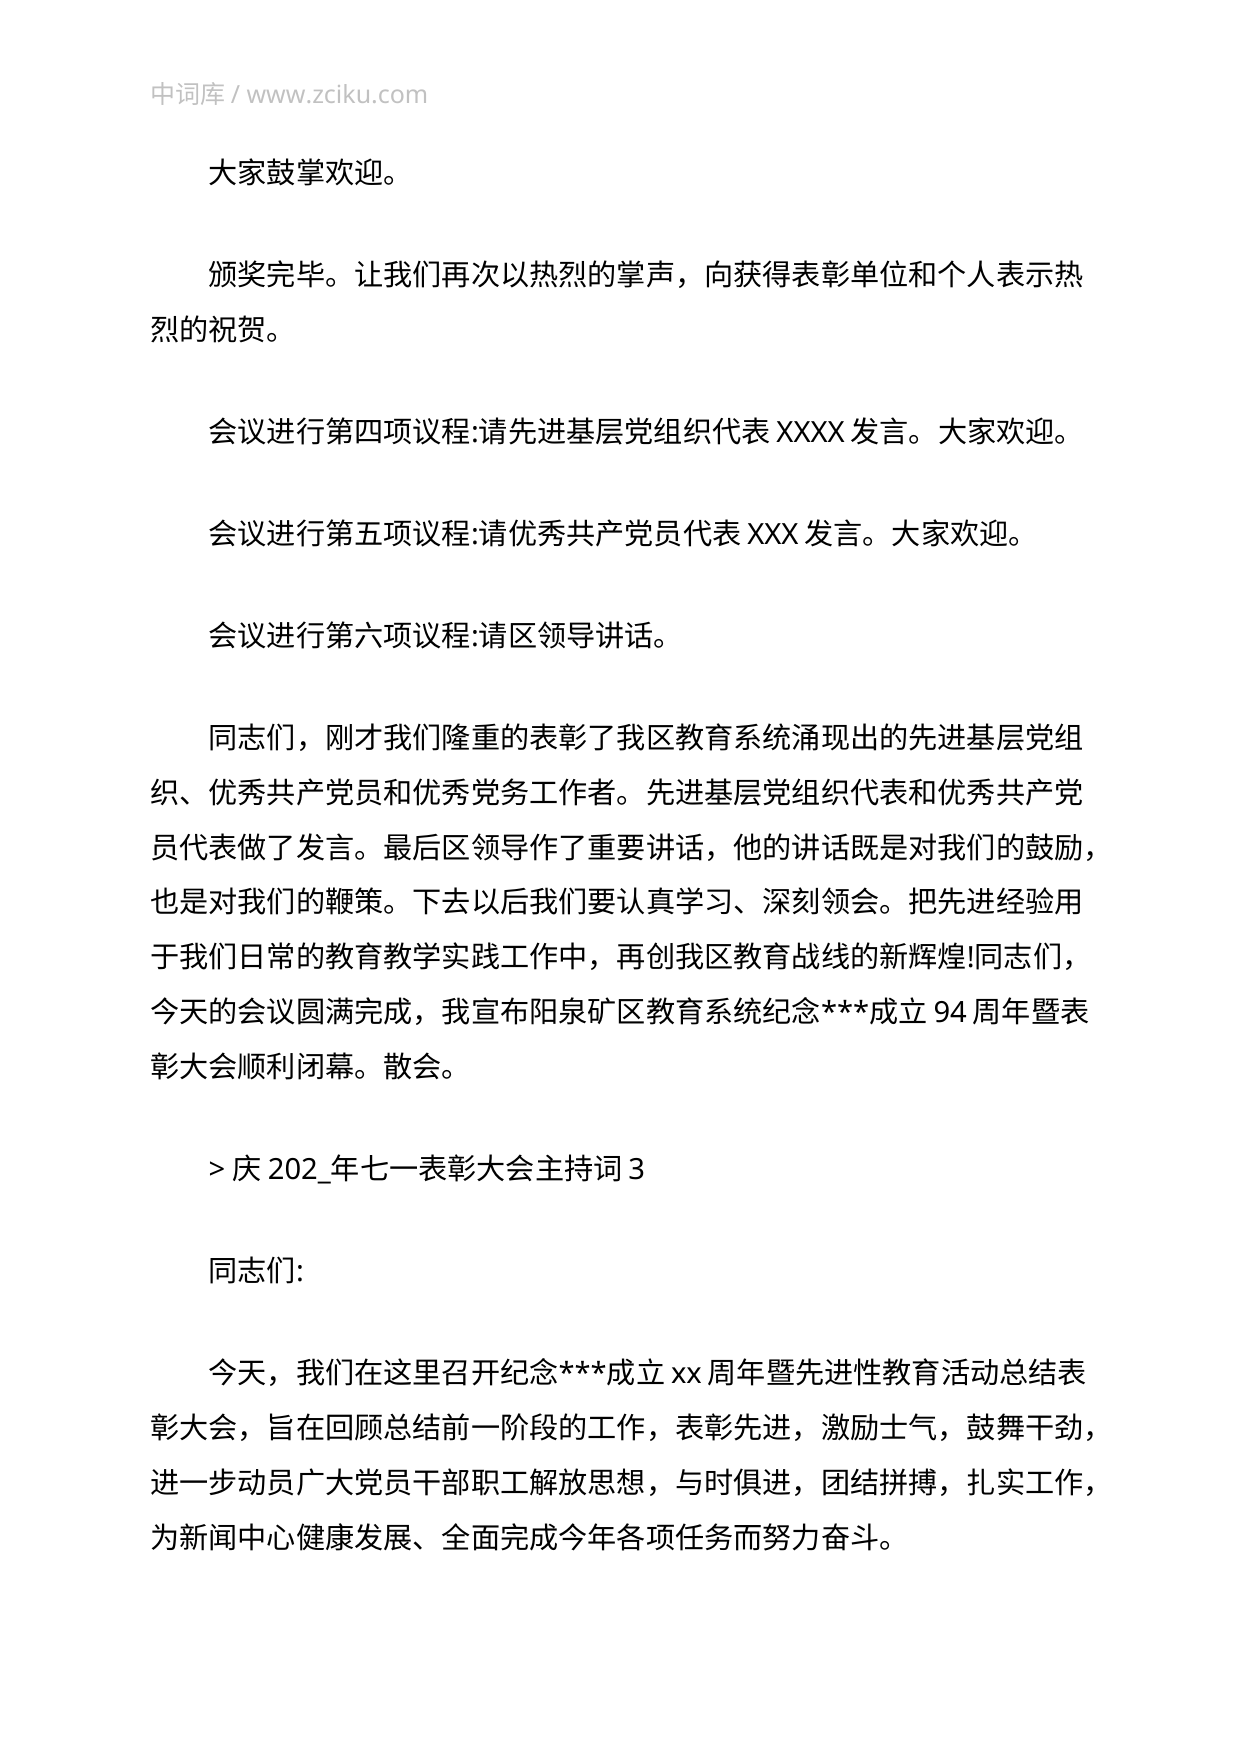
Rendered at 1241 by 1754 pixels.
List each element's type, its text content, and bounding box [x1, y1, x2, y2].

text 今天，我们在这里召开纪念***成立xx周年暨先进性教育活动总结表彰大会，旨在回顾总结前一阶段的工作，表彰先进，激励士气，鼓舞干劲，进一步动员广大党员干部职工解放思想，与时俱进，团结拼搏，扎实工作，为新闻中心健康发展、全面完成今年各项任务而努力奋斗。 [150, 1350, 1090, 1557]
text 同志们，刚才我们隆重的表彰了我区教育系统涌现出的先进基层党组织、优秀共产党员和优秀党务工作者。先进基层党组织代表和优秀共产党员代表做了发言。最后区领导作了重要讲话，他的讲话既是对我们的鼓励，也是对我们的鞭策。下去以后我们要认真学习、深刻领会。把先进经验用于我们日常的教育教学实践工作中，再创我区教育战线的新辉煌!同志们，今天的会议圆满完成，我宣布阳泉矿区教育系统纪念***成立94周年暨表彰大会顺利闭幕。散会。 [150, 714, 1090, 1086]
text 会议进行第六项议程:请区领导讲话。 [150, 612, 1090, 655]
text 同志们: [150, 1248, 1090, 1290]
text 会议进行第五项议程:请优秀共产党员代表XXX发言。大家欢迎。 [150, 510, 1090, 553]
text > 庆202_年七一表彰大会主持词3 [150, 1146, 1090, 1188]
text 会议进行第四项议程:请先进基层党组织代表XXXX发言。大家欢迎。 [150, 408, 1090, 451]
text 颁奖完毕。让我们再次以热烈的掌声，向获得表彰单位和个人表示热烈的祝贺。 [150, 252, 1090, 349]
text 大家鼓掌欢迎。 [150, 150, 1090, 192]
